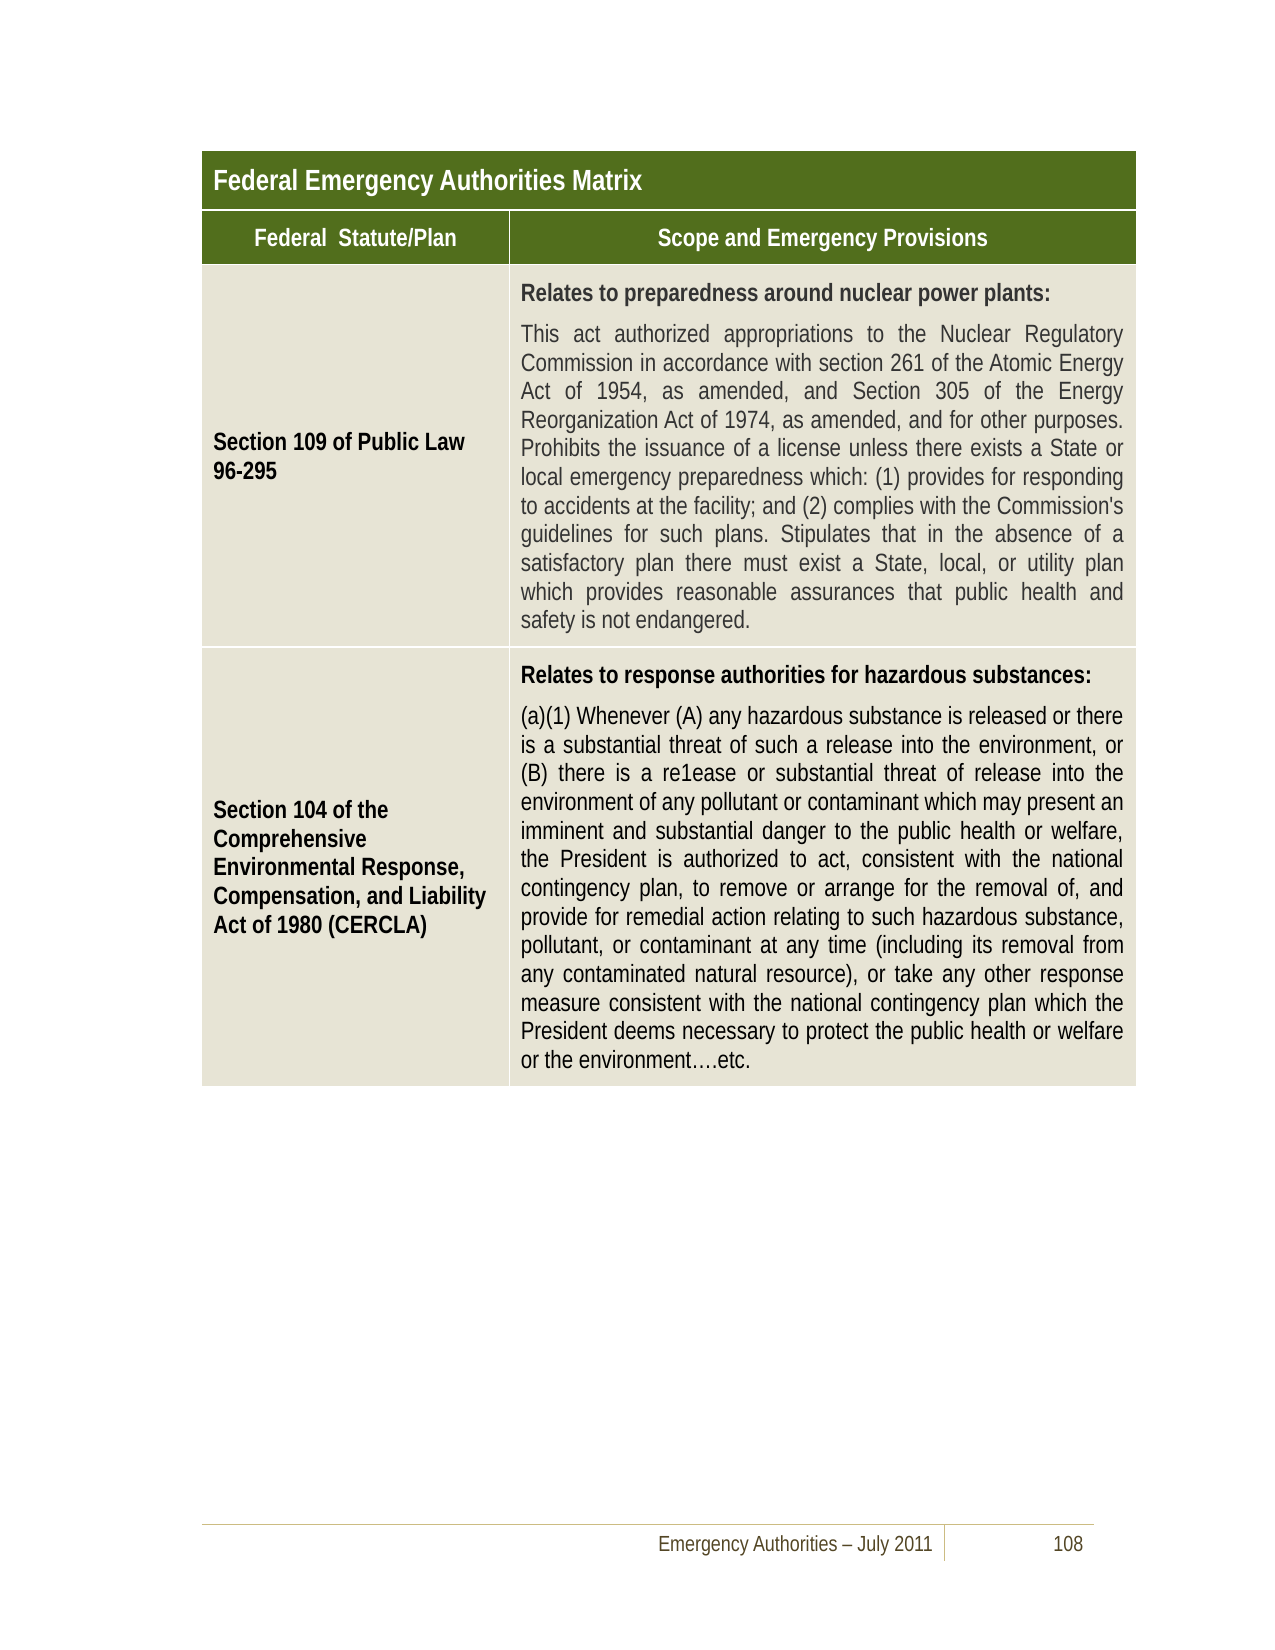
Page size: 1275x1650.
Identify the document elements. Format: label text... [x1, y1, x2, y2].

table_cell Relates to response authorities for hazardous substances: (a)(1) Whenever (A) any hazardous substance is released or there is a substantial threat of such a release into the environment, or (B) there is a re1ease or substantial threat of release into the environment of any pollutant or contaminant which may present an imminent and substantial danger to the public health or welfare, the President is authorized to act, consistent with the national contingency plan, to remove or arrange for the removal of, and provide for remedial action relating to such hazardous substance, pollutant, or contaminant at any time (including its removal from any contaminated natural resource), or take any other response measure consistent with the national contingency plan which the President deems necessary to protect the public health or welfare or the environment….etc. [510, 648, 1136, 1086]
table_cell Section 109 of Public Law 96-295 [202, 265, 509, 646]
table_cell Scope and Emergency Provisions [510, 211, 1136, 264]
table_cell Federal Statute/Plan [202, 211, 509, 264]
table_cell Relates to preparedness around nuclear power plants: This act authorized appropriations to the Nuclear Regulatory Commission in accordance with section 261 of the Atomic Energy Act of 1954, as amended, and Section 305 of the Energy Reorganization Act of 1974, as amended, and for other purposes. Prohibits the issuance of a license unless there exists a State or local emergency preparedness which: (1) provides for responding to accidents at the facility; and (2) complies with the Commission's guidelines for such plans. Stipulates that in the absence of a satisfactory plan there must exist a State, local, or utility plan which provides reasonable assurances that public health and safety is not endangered. [510, 265, 1136, 646]
table_header Federal Emergency Authorities Matrix [202, 151, 1136, 209]
table_cell Section 104 of the Comprehensive Environmental Response, Compensation, and Liability Act of 1980 (CERCLA) [202, 648, 509, 1086]
